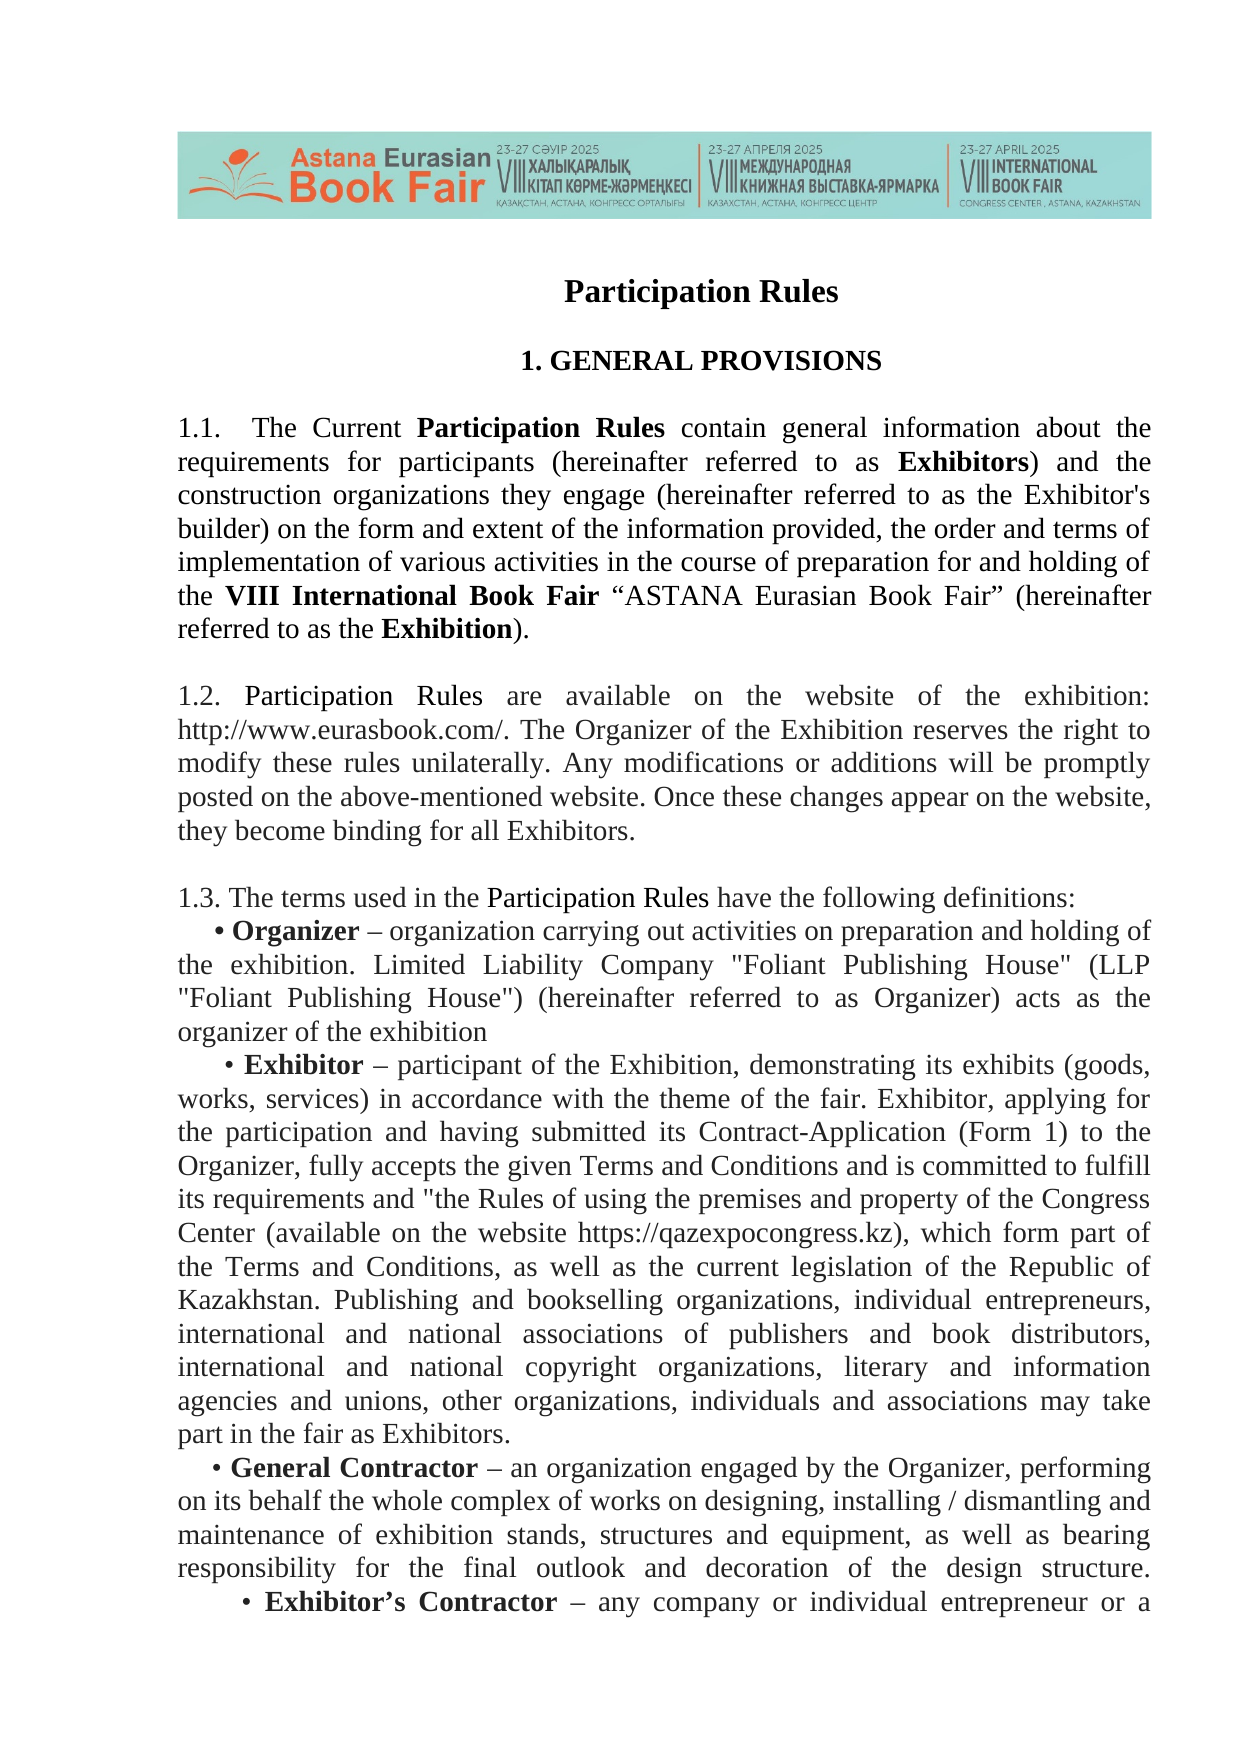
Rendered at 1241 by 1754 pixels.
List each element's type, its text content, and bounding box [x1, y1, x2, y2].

text 1. GENERAL PROVISIONS [251, 343, 1152, 377]
text 1.1. The Current Participation Rules contain general information about the requirements for participants (hereinafter referred to as Exhibitors) and the construction organizations they engage (hereinafter referred to as the Exhibitor's builder) on the form and extent of the information provided, the order and terms of implementation of various activities in the course of preparation for and holding of the VIII International Book Fair “ASTANA Eurasian Book Fair” (hereinafter referred to as the Exhibition). [177, 410, 1152, 645]
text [177, 1450, 1152, 1618]
text 1.2. Participation Rules are available on the website of the exhibition: http://www.eurasbook.com/. The Organizer of the Exhibition reserves the right to modify these rules unilaterally. Any modifications or additions will be promptly posted on the above-mentioned website. Once these changes appear on the website, they become binding for all Exhibitors. [177, 678, 1152, 846]
text • Organizer – organization carrying out activities on preparation and holding of the exhibition. Limited Liability Company "Foliant Publishing House" (LLP "Foliant Publishing House") (hereinafter referred to as Organizer) acts as the organizer of the exhibition [177, 913, 1152, 1047]
text • Exhibitor – participant of the Exhibition, demonstrating its exhibits (goods, works, services) in accordance with the theme of the fair. Exhibitor, applying for the participation and having submitted its Contract-Application (Form 1) to the Organizer, fully accepts the given Terms and Conditions and is committed to fulfill its requirements and "the Rules of using the premises and property of the Congress Center (available on the website https://qazexpocongress.kz), which form part of the Terms and Conditions, as well as the current legislation of the Republic of Kazakhstan. Publishing and bookselling organizations, individual entrepreneurs, international and national associations of publishers and book distributors, international and national copyright organizations, literary and information agencies and unions, other organizations, individuals and associations may take part in the fair as Exhibitors. [177, 1047, 1152, 1450]
text 1.3. The terms used in the Participation Rules have the following definitions: [177, 880, 1152, 913]
text Participation Rules [251, 271, 1152, 309]
picture [177, 131, 1152, 219]
